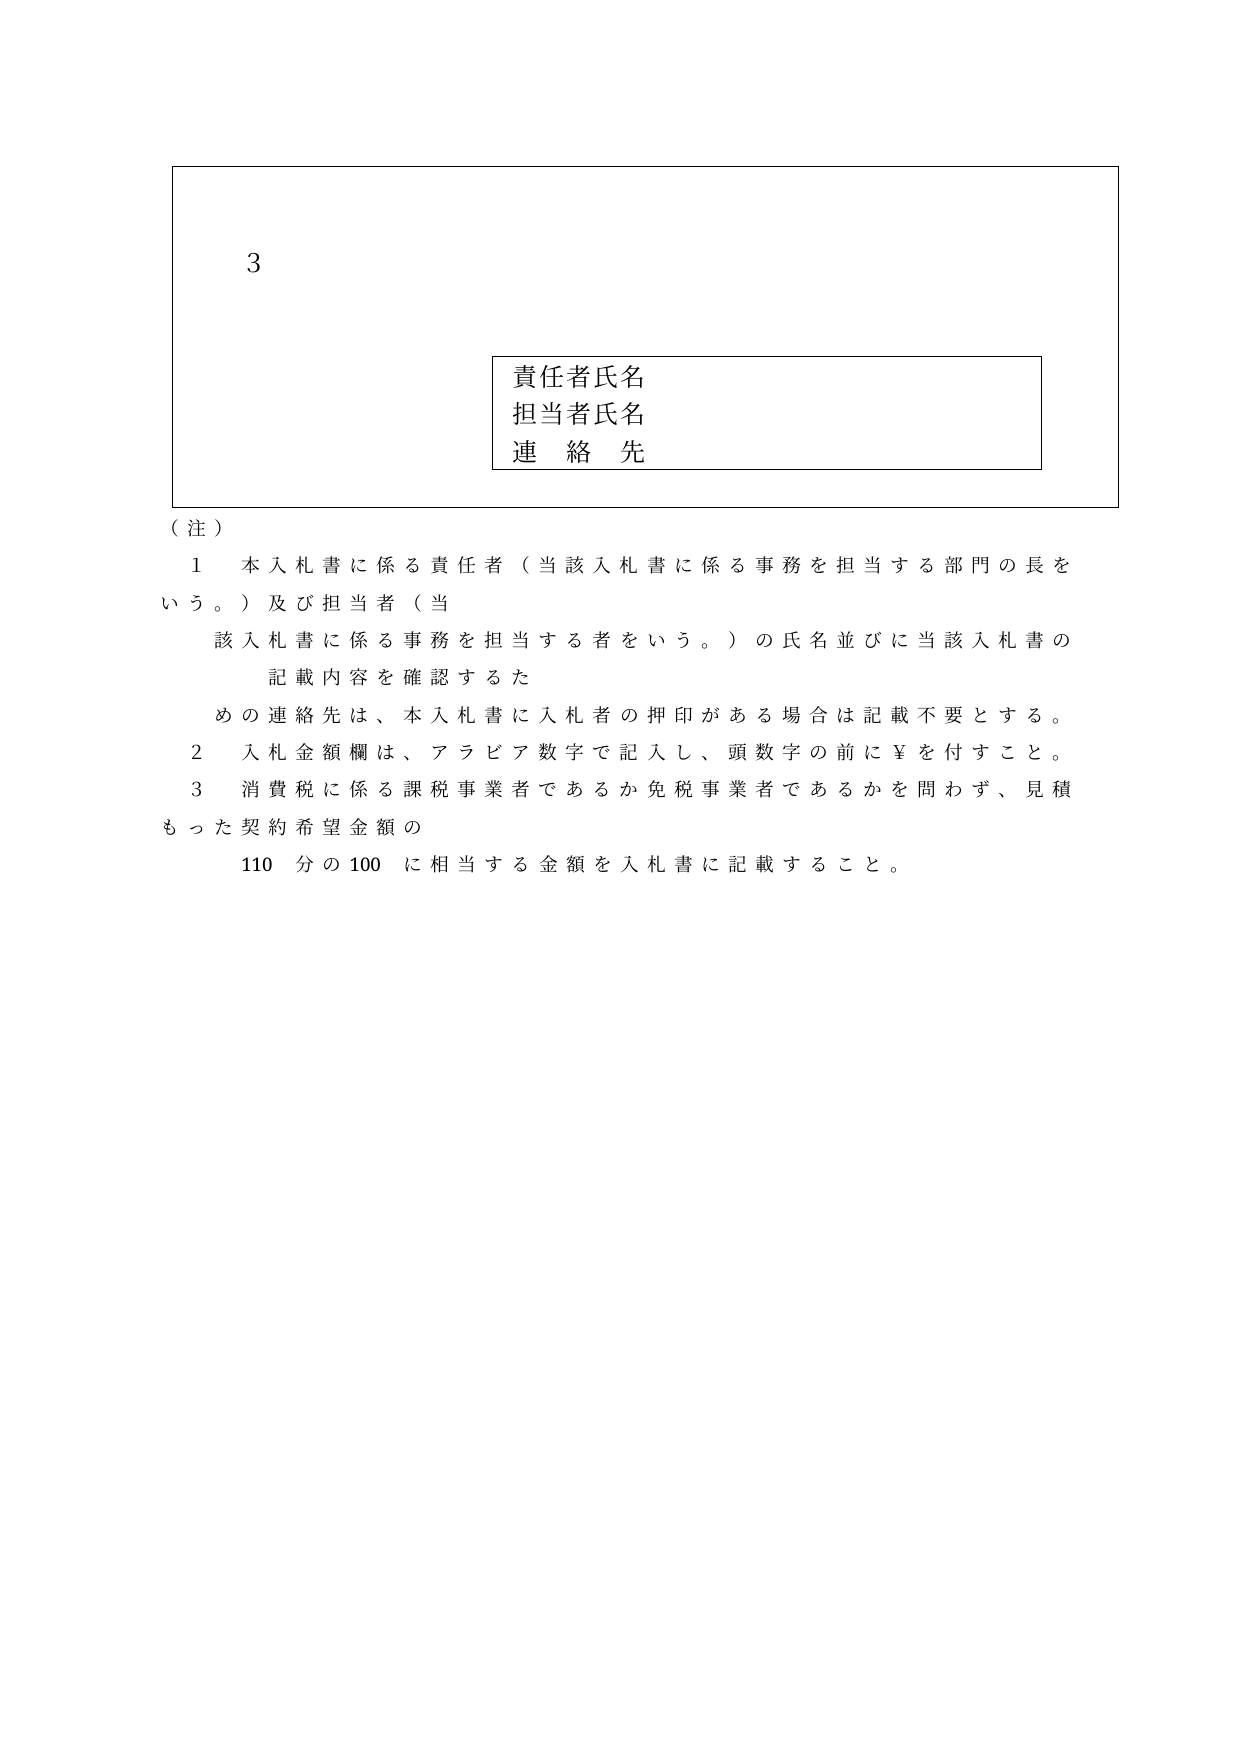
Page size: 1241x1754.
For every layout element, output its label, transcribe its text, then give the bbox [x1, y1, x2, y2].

text 110分の100に相当する金額を入札書に記載すること。 [160, 845, 1081, 882]
text ２ 入札金額欄は、アラビア数字で記入し、頭数字の前に￥を付すこと。 [160, 733, 1081, 770]
text めの連絡先は、本入札書に入札者の押印がある場合は記載不要とする。 [214, 695, 1081, 733]
text １ 本入札書に係る責任者（当該入札書に係る事務を担当する部門の長をいう。）及び担当者（当 [160, 546, 1081, 621]
text 該入札書に係る事務を担当する者をいう。）の氏名並びに当該入札書の記載内容を確認するた [214, 621, 1081, 695]
text （注） [160, 508, 1081, 546]
table_cell [482, 167, 1118, 507]
text ３ 消費税に係る課税事業者であるか免税事業者であるかを問わず、見積もった契約希望金額の [160, 770, 1081, 845]
table_cell ２ ３ [173, 167, 482, 507]
